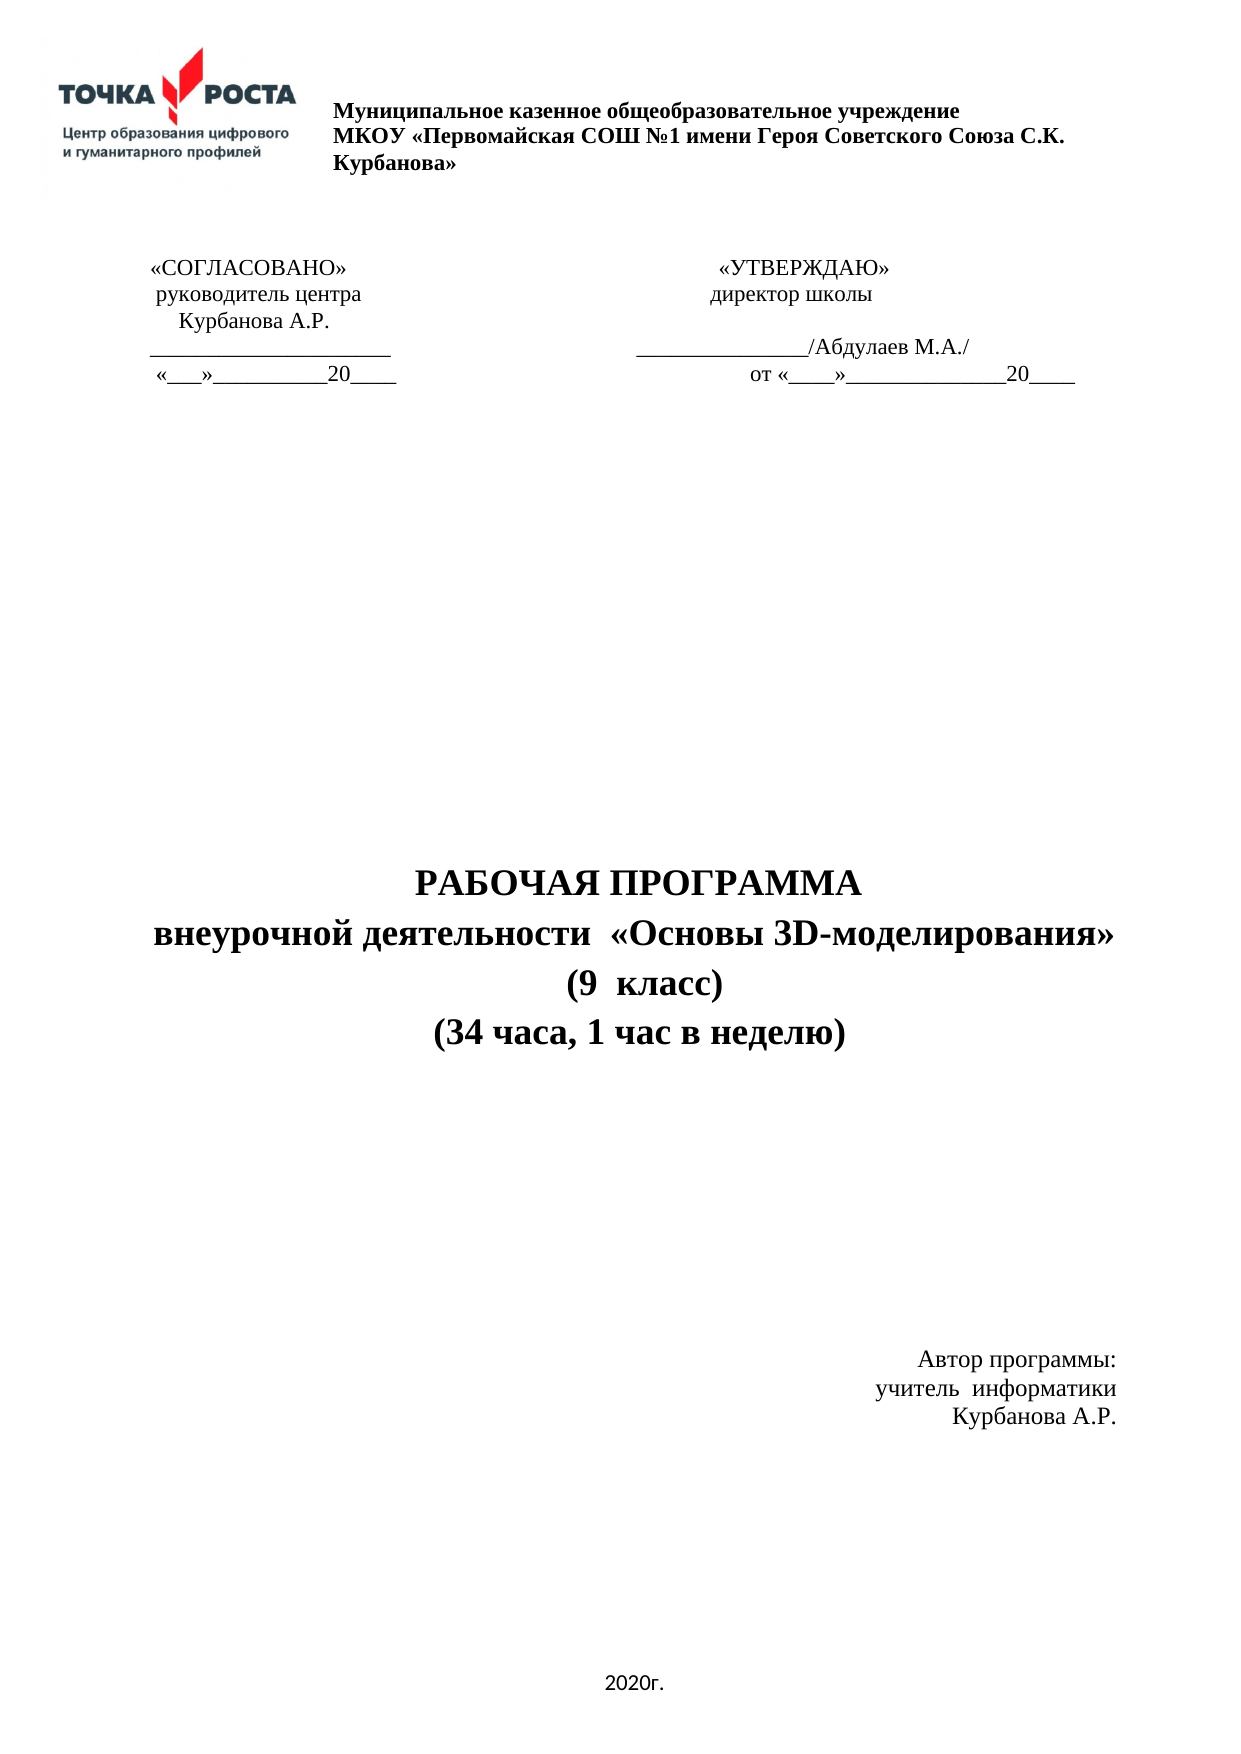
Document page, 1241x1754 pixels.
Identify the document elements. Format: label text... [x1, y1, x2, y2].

text РАБОЧАЯ ПРОГРАММА [150, 861, 1127, 904]
text учитель информатики [150, 1373, 1117, 1401]
text «СОГЛАСОВАНО» «УТВЕРЖДАЮ» [150, 254, 1117, 281]
text внеурочной деятельности «Основы 3D-моделирования» [150, 910, 1119, 953]
text (34 часа, 1 час в неделю) [150, 1009, 1129, 1053]
text МКОУ «Первомайская СОШ №1 имени Героя Советского Союза С.К. Курбанова» [314, 122, 1117, 175]
text Муниципальное казенное общеобразовательное учреждение [314, 102, 1117, 122]
text «___»__________20____ от «____»______________20____ [150, 359, 1117, 386]
text Курбанова А.Р. _____________________ _______________/Абдулаев М.А./ [150, 307, 1117, 359]
text (9 класс) [150, 960, 1139, 1003]
text Автор программы: [150, 1344, 1117, 1373]
text 2020г. [150, 1668, 1119, 1697]
text Курбанова А.Р. [150, 1401, 1117, 1430]
text руководитель центра директор школы [150, 281, 1117, 307]
picture [37, 36, 314, 199]
